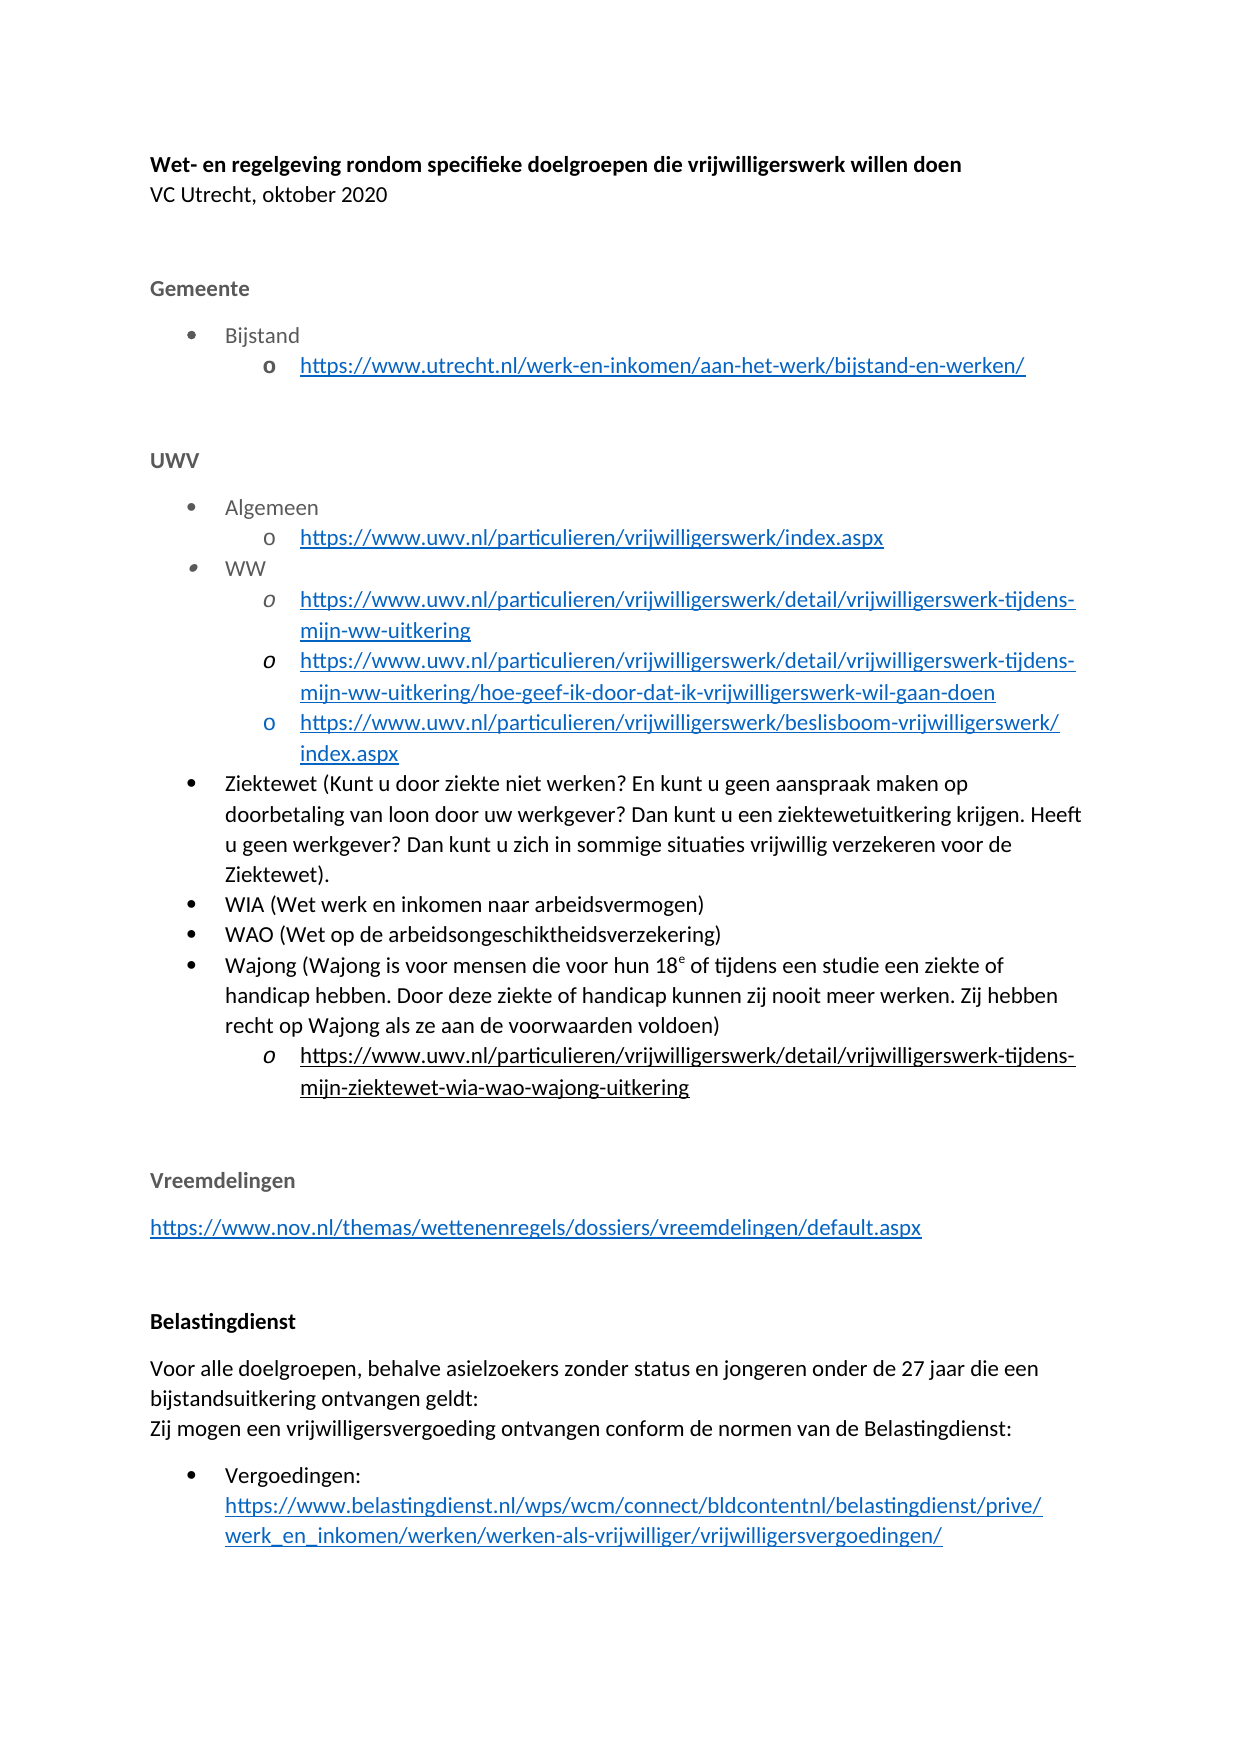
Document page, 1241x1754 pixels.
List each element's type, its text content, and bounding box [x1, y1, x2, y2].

list Algemeen [187, 493, 1090, 521]
list Ziektewet (Kunt u door ziekte niet werken? En kunt u geen aanspraak maken op doorbetaling van loon door uw werkgever? Dan kunt u een ziektewetuitkering krijgen. Heeft u geen werkgever? Dan kunt u zich in sommige situaties vrijwillig verzekeren voor de Ziektewet). [187, 769, 1090, 888]
list Wajong (Wajong is voor mensen die voor hun 18e of tijdens een studie een ziekte of handicap hebben. Door deze ziekte of handicap kunnen zij nooit meer werken. Zij hebben recht op Wajong als ze aan de voorwaarden voldoen) [187, 951, 1090, 1039]
text Belastingdienst [150, 1307, 1090, 1335]
list WIA (Wet werk en inkomen naar arbeidsvermogen) [187, 890, 1090, 918]
text https://www.nov.nl/themas/wettenenregels/dossiers/vreemdelingen/default.aspx [150, 1213, 1090, 1241]
list WAO (Wet op de arbeidsongeschiktheidsverzekering) [187, 921, 1090, 948]
list https://www.uwv.nl/particulieren/vrijwilligerswerk/detail/vrijwilligerswerk-tijdens-mijn-ww-uitkering/hoe-geef-ik-door-dat-ik-vrijwilligerswerk-wil-gaan-doen [262, 646, 1090, 706]
text Gemeente [150, 274, 1090, 302]
list WW [187, 554, 1090, 583]
list https://www.uwv.nl/particulieren/vrijwilligerswerk/detail/vrijwilligerswerk-tijdens-mijn-ziektewet-wia-wao-wajong-uitkering [262, 1041, 1090, 1101]
text Vreemdelingen [150, 1166, 1090, 1194]
list Bijstand [187, 321, 1090, 349]
list https://www.utrecht.nl/werk-en-inkomen/aan-het-werk/bijstand-en-werken/ [262, 351, 1090, 380]
list Vergoedingen: https://www.belastingdienst.nl/wps/wcm/connect/bldcontentnl/belastingdienst/prive/werk_en_inkomen/werken/werken-als-vrijwilliger/vrijwilligersvergoedingen/ [187, 1461, 1090, 1550]
text Voor alle doelgroepen, behalve asielzoekers zonder status en jongeren onder de 27 jaar die een bijstandsuitkering ontvangen geldt: Zij mogen een vrijwilligersvergoeding ontvangen conform de normen van de Belastingdienst: [150, 1354, 1090, 1442]
text Wet- en regelgeving rondom specifieke doelgroepen die vrijwilligerswerk willen doen VC Utrecht, oktober 2020 [150, 150, 1090, 208]
list https://www.uwv.nl/particulieren/vrijwilligerswerk/detail/vrijwilligerswerk-tijdens-mijn-ww-uitkering [262, 585, 1090, 644]
list https://www.uwv.nl/particulieren/vrijwilligerswerk/index.aspx [262, 523, 1090, 552]
list https://www.uwv.nl/particulieren/vrijwilligerswerk/beslisboom-vrijwilligerswerk/index.aspx [262, 708, 1090, 767]
text UWV [150, 446, 1090, 474]
